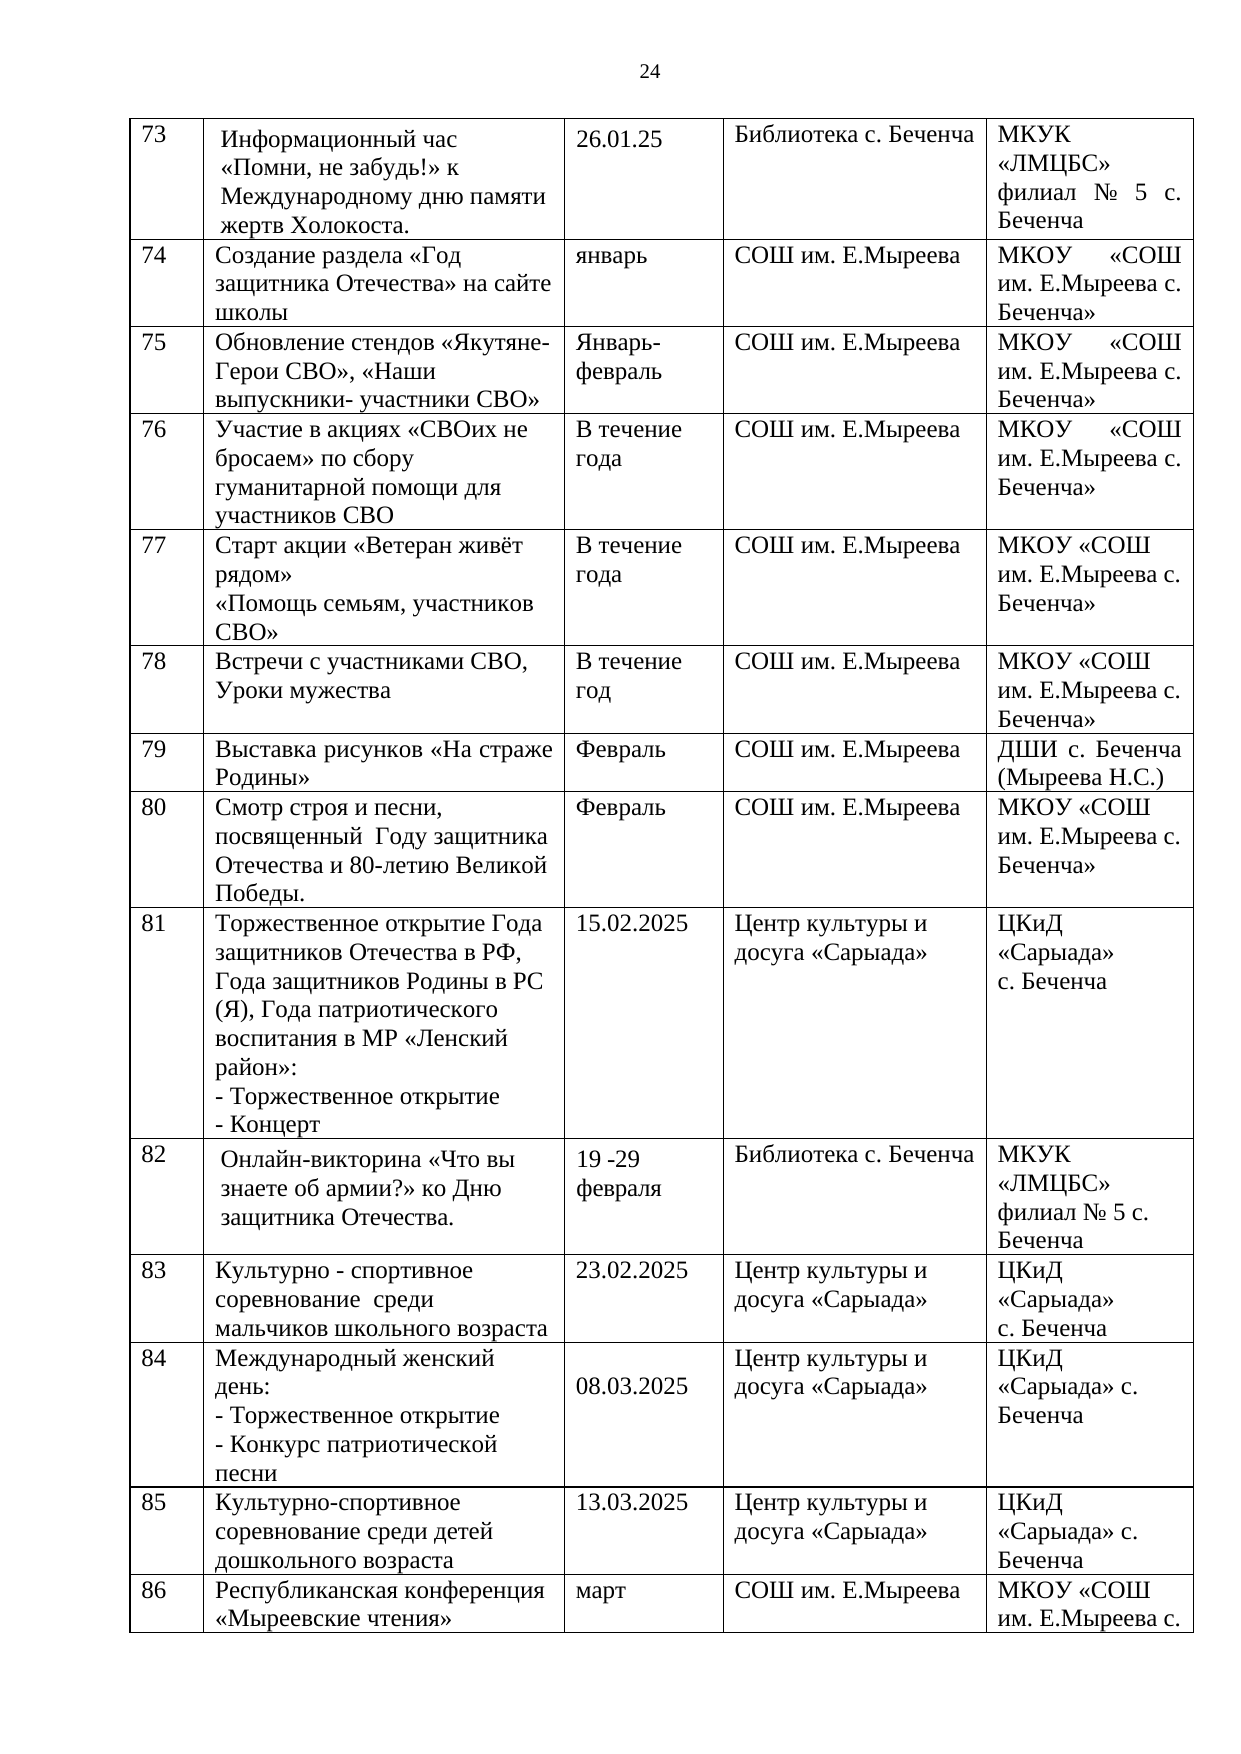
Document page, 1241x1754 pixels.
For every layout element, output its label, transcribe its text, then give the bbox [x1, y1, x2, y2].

table_cell Культурно - спортивное соревнование среди мальчиков школьного возраста [204, 1255, 564, 1342]
table_cell Февраль [565, 734, 723, 791]
table_cell 78 [131, 646, 203, 733]
table_cell ДШИ с. Беченча (Мыреева Н.С.) [987, 734, 1193, 791]
table_cell Центр культуры и досуга «Сарыада» [724, 1255, 986, 1342]
table_cell МКОУ «СОШ им. Е.Мыреева с. Беченча» [987, 327, 1193, 413]
table_cell СОШ им. Е.Мыреева [724, 327, 986, 413]
table_cell 13.03.2025 [565, 1488, 723, 1574]
table_cell МКОУ «СОШ им. Е.Мыреева с. Беченча» [987, 646, 1193, 733]
table_cell МКОУ «СОШ им. Е.Мыреева с. Беченча» [987, 240, 1193, 326]
table_cell 15.02.2025 [565, 908, 723, 1138]
table_cell Онлайн-викторина «Что вы знаете об армии?» ко Дню защитника Отечества. [204, 1139, 564, 1254]
table_cell Обновление стендов «Якутяне-Герои СВО», «Наши выпускники- участники СВО» [204, 327, 564, 413]
table_cell Январь-февраль [565, 327, 723, 413]
table_cell СОШ им. Е.Мыреева [724, 734, 986, 791]
table_cell 26.01.25 [565, 119, 723, 239]
table_cell Торжественное открытие Года защитников Отечества в РФ, Года защитников Родины в РС (Я), Года патриотического воспитания в МР «Ленский район»: - Торжественное открытие - Концерт [204, 908, 564, 1138]
table_cell 73 [131, 119, 203, 239]
table_cell 74 [131, 240, 203, 326]
table_cell 86 [131, 1575, 203, 1632]
table_cell ЦКиД «Сарыада» с. Беченча [987, 1488, 1193, 1574]
table_cell СОШ им. Е.Мыреева [724, 646, 986, 733]
table_cell Информационный час «Помни, не забудь!» к Международному дню памяти жертв Холокоста. [204, 119, 564, 239]
table_cell СОШ им. Е.Мыреева [724, 240, 986, 326]
table_cell 75 [131, 327, 203, 413]
table_cell Встречи с участниками СВО, Уроки мужества [204, 646, 564, 733]
table_cell Февраль [565, 792, 723, 907]
table_cell СОШ им. Е.Мыреева [724, 414, 986, 529]
table_cell январь [565, 240, 723, 326]
table_cell Смотр строя и песни, посвященный Году защитника Отечества и 80-летию Великой Победы. [204, 792, 564, 907]
table_cell Выставка рисунков «На страже Родины» [204, 734, 564, 791]
table_cell 19 -29 февраля [565, 1139, 723, 1254]
table_cell Старт акции «Ветеран живёт рядом» «Помощь семьям, участников СВО» [204, 530, 564, 645]
table_cell Культурно-спортивное соревнование среди детей дошкольного возраста [204, 1488, 564, 1574]
table_cell МКОУ «СОШ им. Е.Мыреева с. Беченча» [987, 792, 1193, 907]
table_cell 83 [131, 1255, 203, 1342]
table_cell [724, 119, 986, 239]
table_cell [204, 1575, 564, 1632]
table_cell Центр культуры и досуга «Сарыада» [724, 908, 986, 1138]
table_cell СОШ им. Е.Мыреева [724, 530, 986, 645]
table_cell 84 [131, 1343, 203, 1486]
table_cell Создание раздела «Год защитника Отечества» на сайте школы [204, 240, 564, 326]
table_cell 80 [131, 792, 203, 907]
table_cell 08.03.2025 [565, 1343, 723, 1486]
table_cell Библиотека с. Беченча [724, 1139, 986, 1254]
table_cell МКУК «ЛМЦБС» филиал № 5 с. Беченча [987, 1139, 1193, 1254]
table_cell ЦКиД «Сарыада» с. Беченча [987, 1255, 1193, 1342]
table_cell ЦКиД «Сарыада» с. Беченча [987, 1343, 1193, 1486]
table_cell 81 [131, 908, 203, 1138]
table_cell Центр культуры и досуга «Сарыада» [724, 1343, 986, 1486]
table_cell Центр культуры и досуга «Сарыада» [724, 1488, 986, 1574]
table_cell В течение года [565, 414, 723, 529]
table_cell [987, 1575, 1193, 1632]
table_cell 85 [131, 1488, 203, 1574]
table_cell 79 [131, 734, 203, 791]
table_cell 76 [131, 414, 203, 529]
table_cell В течение года [565, 530, 723, 645]
table_cell март [565, 1575, 723, 1632]
table_cell МКОУ «СОШ им. Е.Мыреева с. Беченча» [987, 530, 1193, 645]
table_cell МКОУ «СОШ им. Е.Мыреева с. Беченча» [987, 414, 1193, 529]
table_cell В течение год [565, 646, 723, 733]
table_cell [987, 119, 1193, 239]
table_cell СОШ им. Е.Мыреева [724, 792, 986, 907]
table_cell 23.02.2025 [565, 1255, 723, 1342]
table_cell ЦКиД «Сарыада» с. Беченча [987, 908, 1193, 1138]
table_cell СОШ им. Е.Мыреева [724, 1575, 986, 1632]
table_cell Международный женский день: - Торжественное открытие - Конкурс патриотической песни [204, 1343, 564, 1486]
table_cell 82 [131, 1139, 203, 1254]
table_cell 77 [131, 530, 203, 645]
table_cell Участие в акциях «СВОих не бросаем» по сбору гуманитарной помощи для участников СВО [204, 414, 564, 529]
